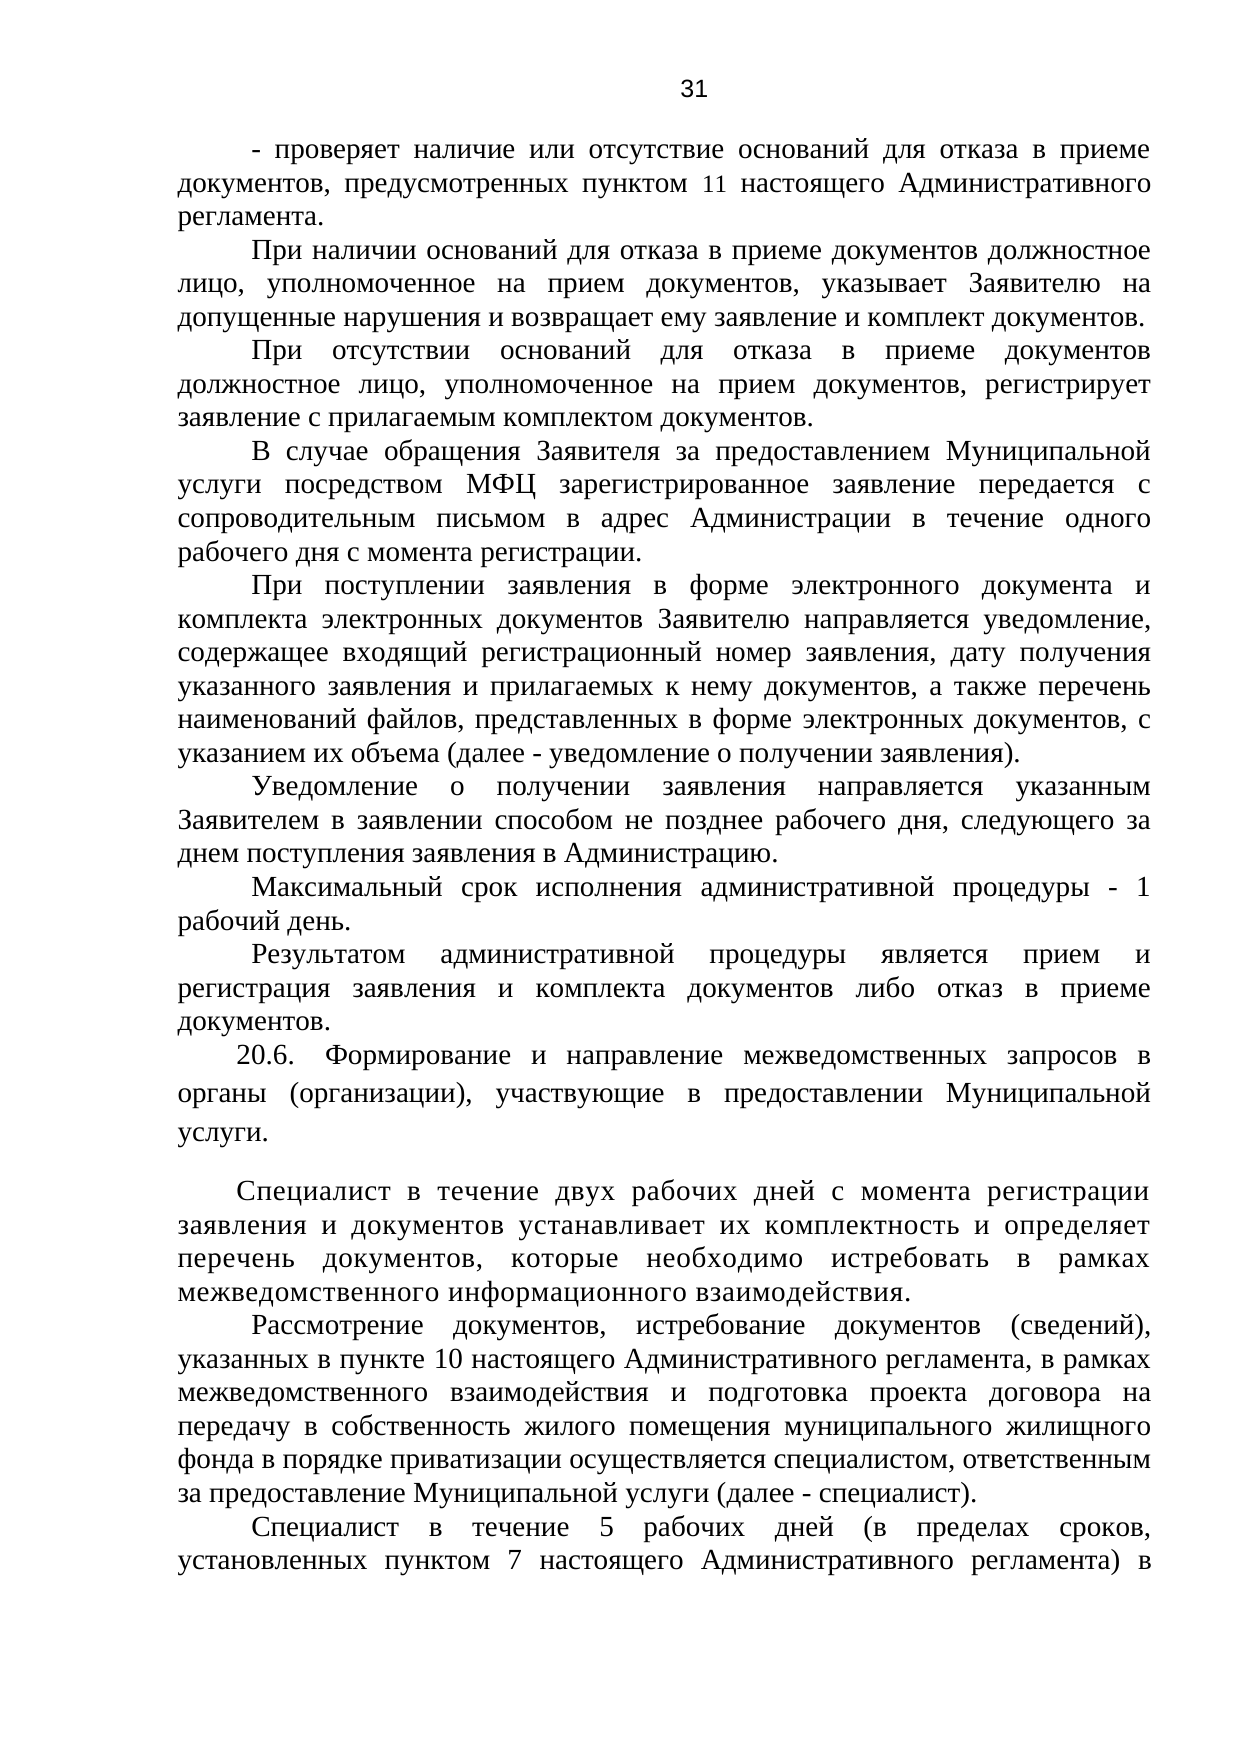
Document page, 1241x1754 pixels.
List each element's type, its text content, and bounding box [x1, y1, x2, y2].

list Формирование и направление межведомственных запросов в органы (организации), участвующие в предоставлении Муниципальной услуги. [177, 1037, 1152, 1147]
text В случае обращения Заявителя за предоставлением Муниципальной услуги посредством МФЦ зарегистрированное заявление передается с сопроводительным письмом в адрес Администрации в течение одного рабочего дня с момента регистрации. [177, 433, 1152, 567]
text - проверяет наличие или отсутствие оснований для отказа в приеме документов, предусмотренных пунктом 11 настоящего Административного регламента. [177, 131, 1152, 232]
text Специалист в течение двух рабочих дней с момента регистрации заявления и документов устанавливает их комплектность и определяет перечень документов, которые необходимо истребовать в рамках межведомственного информационного взаимодействия. [177, 1173, 1152, 1307]
text Результатом административной процедуры является прием и регистрация заявления и комплекта документов либо отказ в приеме документов. [177, 936, 1152, 1037]
text При поступлении заявления в форме электронного документа и комплекта электронных документов Заявителю направляется уведомление, содержащее входящий регистрационный номер заявления, дату получения указанного заявления и прилагаемых к нему документов, а также перечень наименований файлов, представленных в форме электронных документов, с указанием их объема (далее - уведомление о получении заявления). [177, 567, 1152, 768]
text Уведомление о получении заявления направляется указанным Заявителем в заявлении способом не позднее рабочего дня, следующего за днем поступления заявления в Администрацию. [177, 768, 1152, 869]
text Максимальный срок исполнения административной процедуры - 1 рабочий день. [177, 869, 1152, 936]
text При наличии оснований для отказа в приеме документов должностное лицо, уполномоченное на прием документов, указывает Заявителю на допущенные нарушения и возвращает ему заявление и комплект документов. [177, 232, 1152, 332]
text При отсутствии оснований для отказа в приеме документов должностное лицо, уполномоченное на прием документов, регистрирует заявление с прилагаемым комплектом документов. [177, 332, 1152, 433]
text Рассмотрение документов, истребование документов (сведений), указанных в пункте 10 настоящего Административного регламента, в рамках межведомственного взаимодействия и подготовка проекта договора на передачу в собственность жилого помещения муниципального жилищного фонда в порядке приватизации осуществляется специалистом, ответственным за предоставление Муниципальной услуги (далее - специалист). [177, 1307, 1152, 1509]
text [177, 1509, 1152, 1576]
